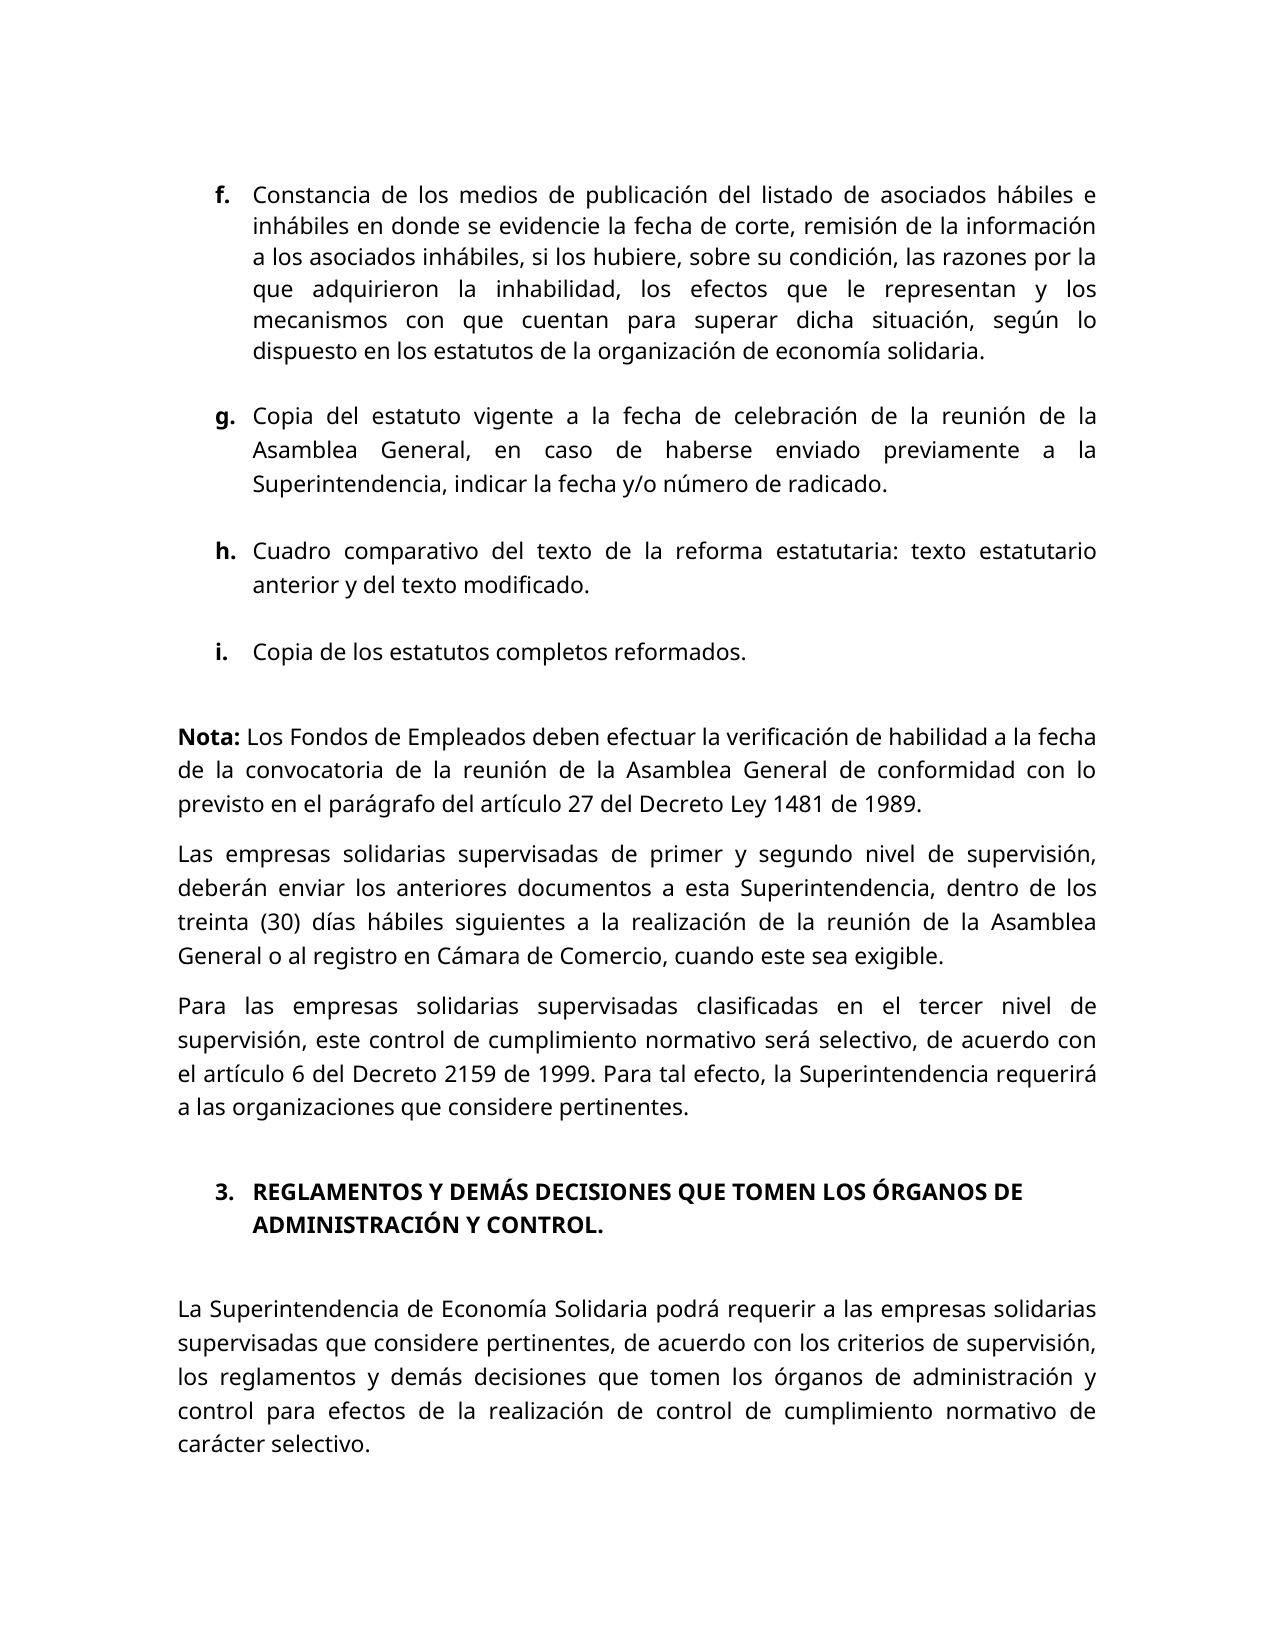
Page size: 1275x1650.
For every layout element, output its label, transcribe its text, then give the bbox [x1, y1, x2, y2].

text Las empresas solidarias supervisadas de primer y segundo nivel de supervisión, deberán enviar los anteriores documentos a esta Superintendencia, dentro de los treinta (30) días hábiles siguientes a la realización de la reunión de la Asamblea General o al registro en Cámara de Comercio, cuando este sea exigible. [177, 838, 1098, 971]
text La Superintendencia de Economía Solidaria podrá requerir a las empresas solidarias supervisadas que considere pertinentes, de acuerdo con los criterios de supervisión, los reglamentos y demás decisiones que tomen los órganos de administración y control para efectos de la realización de control de cumplimiento normativo de carácter selectivo. [177, 1293, 1098, 1460]
list Constancia de los medios de publicación del listado de asociados hábiles e inhábiles en donde se evidencie la fecha de corte, remisión de la información a los asociados inhábiles, si los hubiere, sobre su condición, las razones por la que adquirieron la inhabilidad, los efectos que le representan y los mecanismos con que cuentan para superar dicha situación, según lo dispuesto en los estatutos de la organización de economía solidaria. [215, 179, 1098, 366]
list Copia de los estatutos completos reformados. [215, 636, 1098, 668]
text Nota: Los Fondos de Empleados deben efectuar la verificación de habilidad a la fecha de la convocatoria de la reunión de la Asamblea General de conformidad con lo previsto en el parágrafo del artículo 27 del Decreto Ley 1481 de 1989. [177, 721, 1098, 819]
list Copia del estatuto vigente a la fecha de celebración de la reunión de la Asamblea General, en caso de haberse enviado previamente a la Superintendencia, indicar la fecha y/o número de radicado. [215, 400, 1098, 499]
list REGLAMENTOS Y DEMÁS DECISIONES QUE TOMEN LOS ÓRGANOS DE ADMINISTRACIÓN Y CONTROL. [215, 1176, 1098, 1241]
list Cuadro comparativo del texto de la reforma estatutaria: texto estatutario anterior y del texto modificado. [215, 535, 1098, 600]
text Para las empresas solidarias supervisadas clasificadas en el tercer nivel de supervisión, este control de cumplimiento normativo será selectivo, de acuerdo con el artículo 6 del Decreto 2159 de 1999. Para tal efecto, la Superintendencia requerirá a las organizaciones que considere pertinentes. [177, 990, 1098, 1123]
